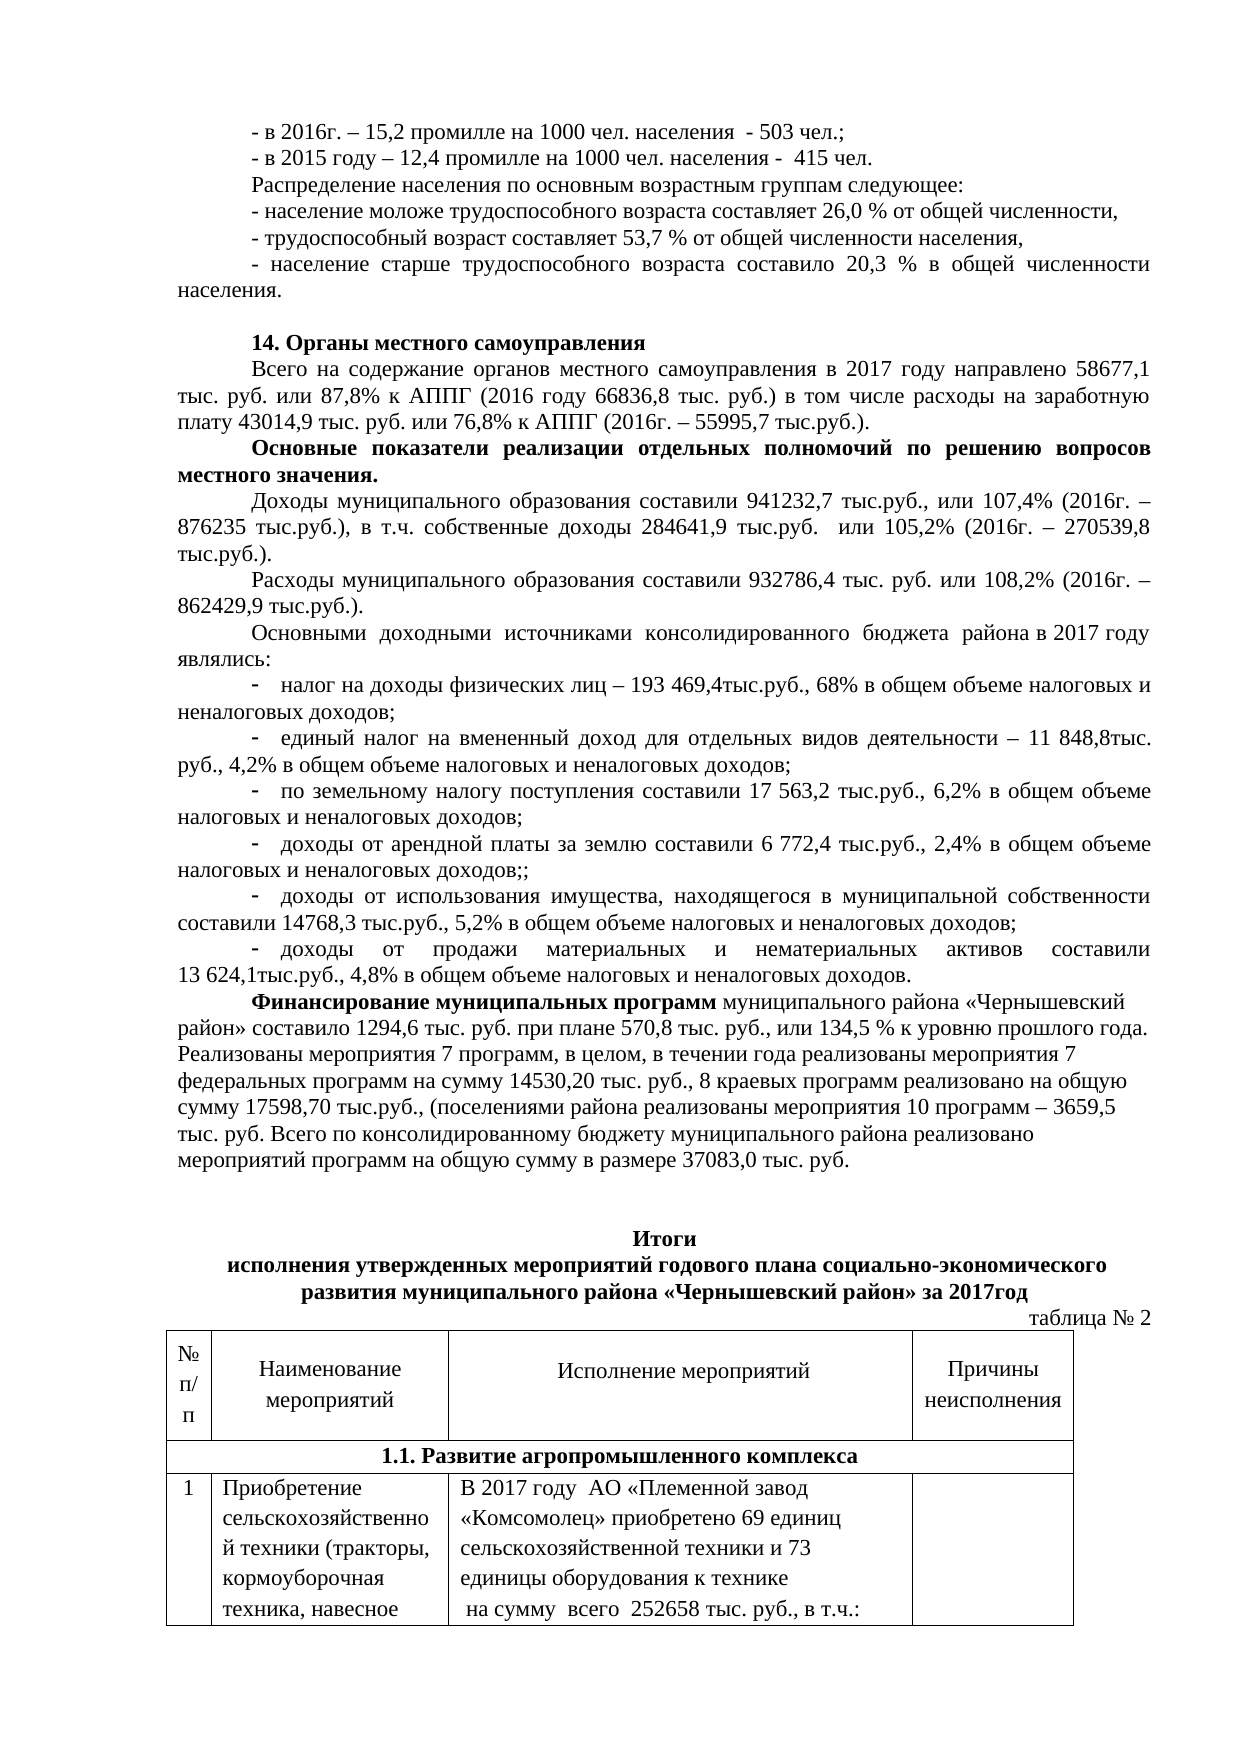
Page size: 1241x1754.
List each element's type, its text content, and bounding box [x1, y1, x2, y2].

text исполнения утвержденных мероприятий годового плана социально-экономического развития муниципального района «Чернышевский район» за 2017год [177, 1251, 1152, 1304]
text Основными доходными источниками консолидированного бюджета района в 2017 году являлись: [177, 619, 1152, 672]
text - трудоспособный возраст составляет 53,7 % от общей численности населения, [177, 223, 1152, 250]
text Итоги [177, 1225, 1152, 1251]
text - в 2015 году – 12,4 промилле на 1000 чел. населения - 415 чел. [177, 144, 1152, 171]
list доходы от арендной платы за землю составили 6 772,4 тыс.руб., 2,4% в общем объеме налоговых и неналоговых доходов;; [177, 830, 1152, 882]
list доходы от продажи материальных и нематериальных активов составили 13 624,1тыс.руб., 4,8% в общем объеме налоговых и неналоговых доходов. [177, 935, 1152, 988]
table_header № п/п [167, 1331, 211, 1440]
table_header Причины неисполнения [913, 1331, 1073, 1440]
text Финансирование муниципальных программ муниципального района «Чернышевский район» составило 1294,6 тыс. руб. при плане 570,8 тыс. руб., или 134,5 % к уровню прошлого года. Реализованы мероприятия 7 программ, в целом, в течении года реализованы мероприятия 7 федеральных программ на сумму 14530,20 тыс. руб., 8 краевых программ реализовано на общую сумму 17598,70 тыс.руб., (поселениями района реализованы мероприятия 10 программ – 3659,5 тыс. руб. Всего по консолидированному бюджету муниципального района реализовано мероприятий программ на общую сумму в размере 37083,0 тыс. руб. [177, 988, 1152, 1172]
text - в 2016г. – 15,2 промилле на 1000 чел. населения - 503 чел.; [177, 118, 1152, 144]
text Распределение населения по основным возрастным группам следующее: [177, 171, 1152, 197]
list налог на доходы физических лиц – 193 469,4тыс.руб., 68% в общем объеме налоговых и неналоговых доходов; [177, 672, 1152, 724]
text Доходы муниципального образования составили 941232,7 тыс.руб., или 107,4% (2016г. – 876235 тыс.руб.), в т.ч. собственные доходы 284641,9 тыс.руб. или 105,2% (2016г. – 270539,8 тыс.руб.). [177, 487, 1152, 566]
list доходы от использования имущества, находящегося в муниципальной собственности составили 14768,3 тыс.руб., 5,2% в общем объеме налоговых и неналоговых доходов; [177, 882, 1152, 935]
text - население старше трудоспособного возраста составило 20,3 % в общей численности населения. [177, 250, 1152, 303]
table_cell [449, 1474, 912, 1625]
table_header Исполнение мероприятий [449, 1331, 912, 1440]
text 14. Органы местного самоуправления [177, 329, 1152, 355]
list единый налог на вмененный доход для отдельных видов деятельности – 11 848,8тыс. руб., 4,2% в общем объеме налоговых и неналоговых доходов; [177, 724, 1152, 777]
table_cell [212, 1474, 448, 1625]
table_cell [913, 1474, 1073, 1625]
text Основные показатели реализации отдельных полномочий по решению вопросов местного значения. [177, 434, 1152, 487]
table_cell 1 [167, 1474, 211, 1625]
text таблица № 2 [177, 1304, 1152, 1330]
text Расходы муниципального образования составили 932786,4 тыс. руб. или 108,2% (2016г. – 862429,9 тыс.руб.). [177, 566, 1152, 619]
text - население моложе трудоспособного возраста составляет 26,0 % от общей численности, [177, 197, 1152, 223]
list по земельному налогу поступления составили 17 563,2 тыс.руб., 6,2% в общем объеме налоговых и неналоговых доходов; [177, 777, 1152, 830]
text Всего на содержание органов местного самоуправления в 2017 году направлено 58677,1 тыс. руб. или 87,8% к АППГ (2016 году 66836,8 тыс. руб.) в том числе расходы на заработную плату 43014,9 тыс. руб. или 76,8% к АППГ (2016г. – 55995,7 тыс.руб.). [177, 355, 1152, 434]
table_header Наименование мероприятий [212, 1331, 448, 1440]
table_cell 1.1. Развитие агропромышленного комплекса [167, 1441, 1073, 1473]
